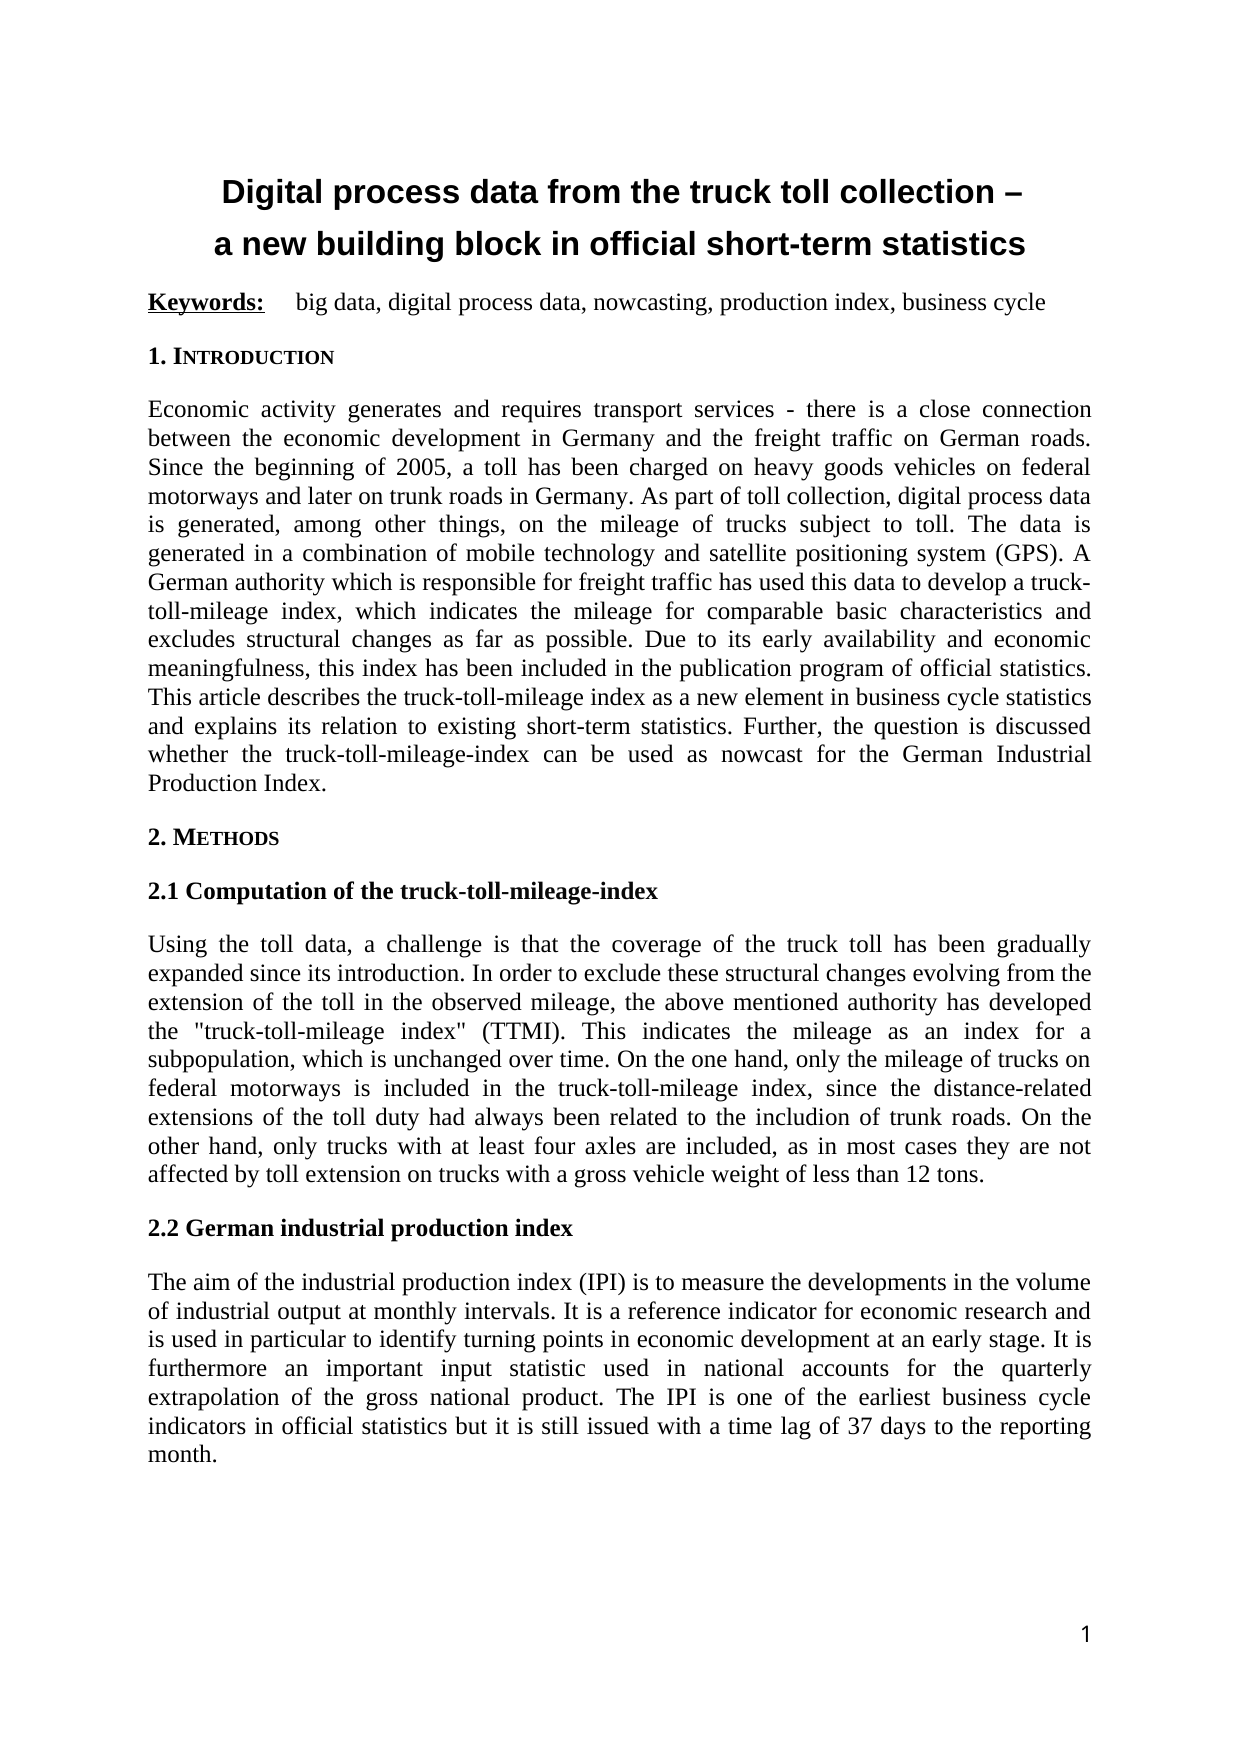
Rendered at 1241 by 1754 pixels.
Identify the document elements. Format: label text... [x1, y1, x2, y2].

subtitle Keywords: big data, digital process data, nowcasting, production index, business cycle [148, 287, 1093, 316]
text Using the toll data, a challenge is that the coverage of the truck toll has been gradually expanded since its introduction. In order to exclude these structural changes evolving from the extension of the toll in the observed mileage, the above mentioned authority has developed the "truck-toll-mileage index" (TTMI). This indicates the mileage as an index for a subpopulation, which is unchanged over time. On the one hand, only the mileage of trucks on federal motorways is included in the truck-toll-mileage index, since the distance-related extensions of the toll duty had always been related to the includion of trunk roads. On the other hand, only trucks with at least four axles are included, as in most cases they are not affected by toll extension on trucks with a gross vehicle weight of less than 12 tons. [148, 929, 1093, 1188]
title Digital process data from the truck toll collection – [148, 173, 1093, 211]
text Economic activity generates and requires transport services - there is a close connection between the economic development in Germany and the freight traffic on German roads. Since the beginning of 2005, a toll has been charged on heavy goods vehicles on federal motorways and later on trunk roads in Germany. As part of toll collection, digital process data is generated, among other things, on the mileage of trucks subject to toll. The data is generated in a combination of mobile technology and satellite positioning system (GPS). A German authority which is responsible for freight traffic has used this data to develop a truck-toll-mileage index, which indicates the mileage for comparable basic characteristics and excludes structural changes as far as possible. Due to its early availability and economic meaningfulness, this index has been included in the publication program of official statistics. This article describes the truck-toll-mileage index as a new element in business cycle statistics and explains its relation to existing short-term statistics. Further, the question is discussed whether the truck-toll-mileage-index can be used as nowcast for the German Industrial Production Index. [148, 394, 1093, 797]
subtitle 1. Introduction [148, 341, 1093, 369]
subtitle 2.2 German industrial production index [148, 1213, 1093, 1242]
title a new building block in official short-term statistics [148, 223, 1093, 262]
text The aim of the industrial production index (IPI) is to measure the developments in the volume of industrial output at monthly intervals. It is a reference indicator for economic research and is used in particular to identify turning points in economic development at an early stage. It is furthermore an important input statistic used in national accounts for the quarterly extrapolation of the gross national product. The IPI is one of the earliest business cycle indicators in official statistics but it is still issued with a time lag of 37 days to the reporting month. [148, 1267, 1093, 1468]
subtitle 2. Methods [148, 822, 1093, 851]
subtitle 2.1 Computation of the truck-toll-mileage-index [148, 876, 1093, 904]
